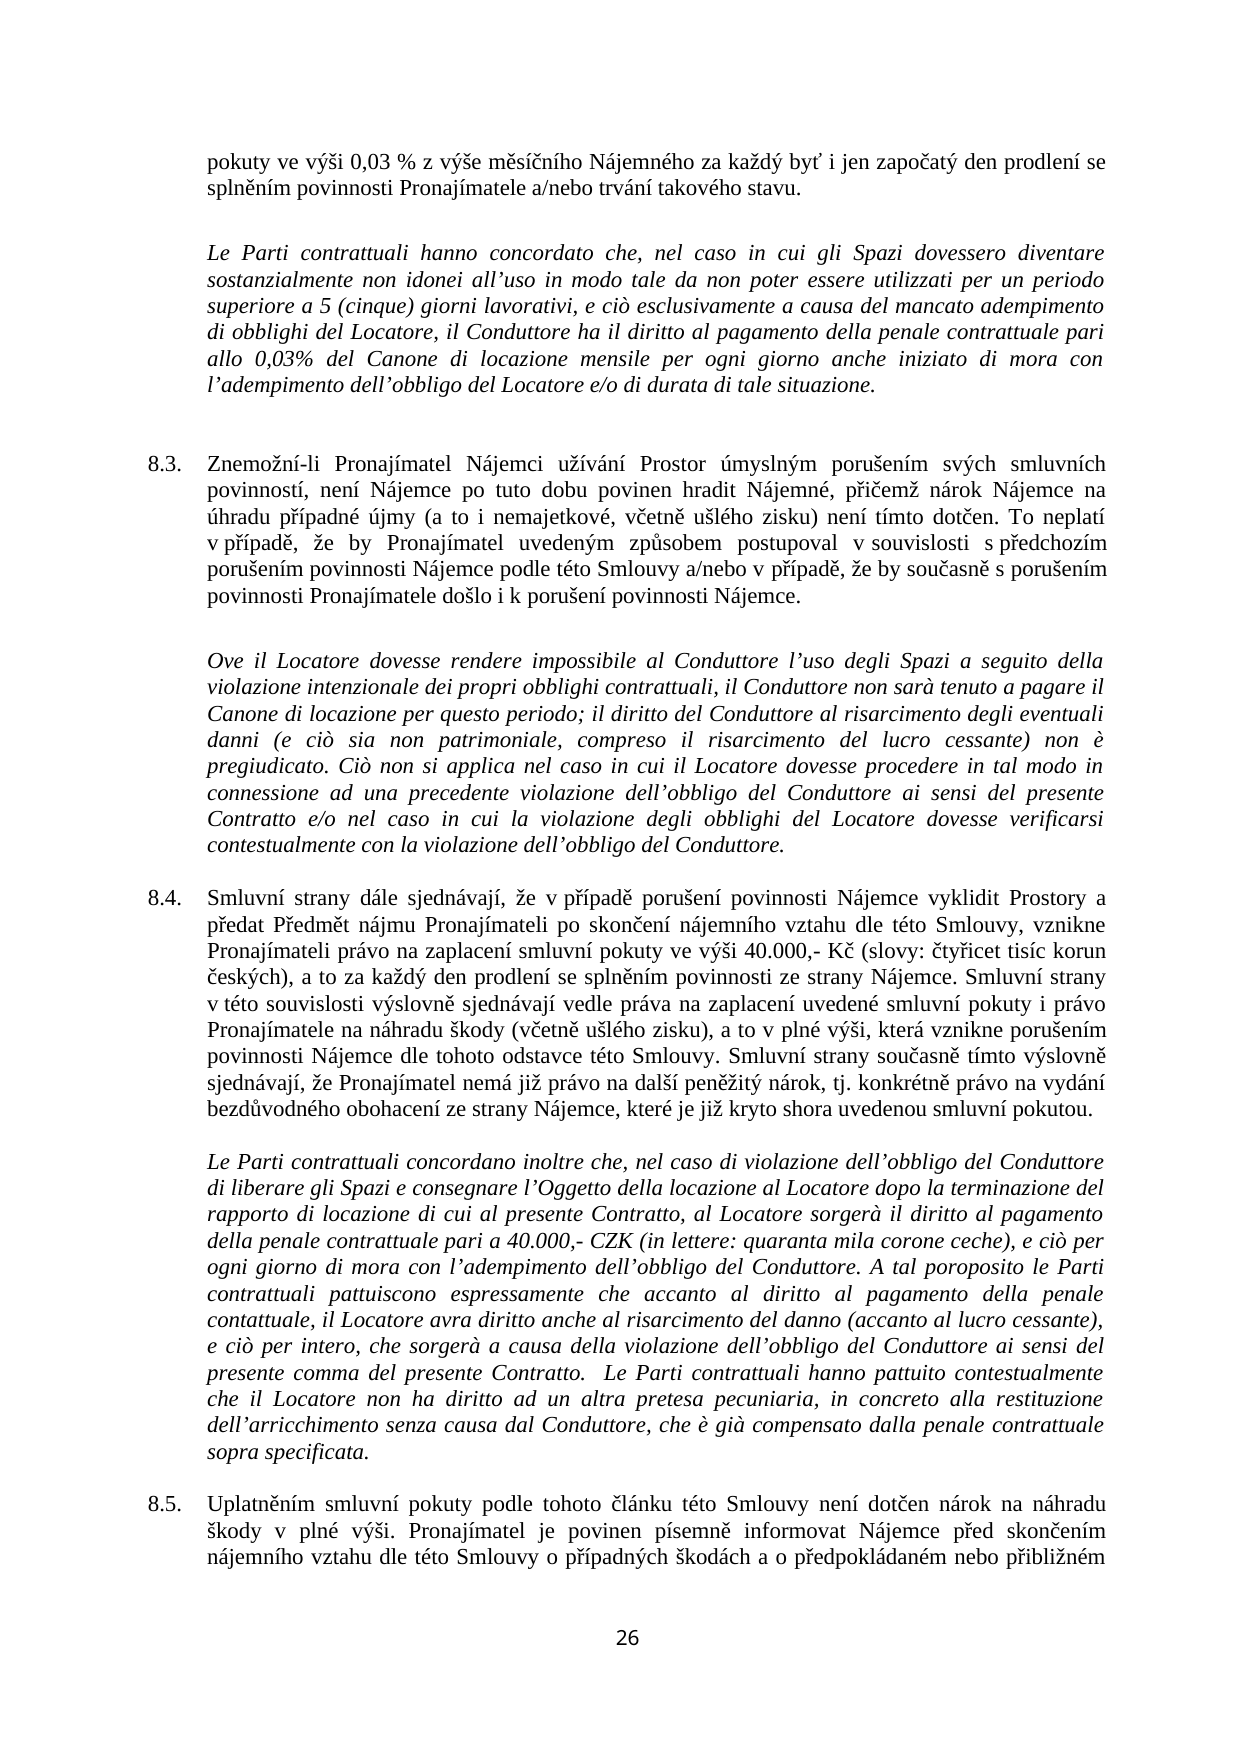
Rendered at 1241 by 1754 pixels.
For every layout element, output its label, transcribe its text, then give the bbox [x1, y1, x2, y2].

text Le Parti contrattuali concordano inoltre che, nel caso di violazione dell’obbligo del Conduttore di liberare gli Spazi e consegnare l’Oggetto della locazione al Locatore dopo la terminazione del rapporto di locazione di cui al presente Contratto, al Locatore sorgerà il diritto al pagamento della penale contrattuale pari a 40.000,- CZK (in lettere: quaranta mila corone ceche), e ciò per ogni giorno di mora con l’adempimento dell’obbligo del Conduttore. A tal poroposito le Parti contrattuali pattuiscono espressamente che accanto al diritto al pagamento della penale contattuale, il Locatore avra diritto anche al risarcimento del danno (accanto al lucro cessante), e ciò per intero, che sorgerà a causa della violazione dell’obbligo del Conduttore ai sensi del presente comma del presente Contratto. Le Parti contrattuali hanno pattuito contestualmente che il Locatore non ha diritto ad un altra pretesa pecuniaria, in concreto alla restituzione dell’arricchimento senza causa dal Conduttore, che è già compensato dalla penale contrattuale sopra specificata. [207, 1148, 1107, 1464]
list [148, 148, 1107, 200]
list Znemožní-li Pronajímatel Nájemci užívání Prostor úmyslným porušením svých smluvních povinností, není Nájemce po tuto dobu povinen hradit Nájemné, přičemž nárok Nájemce na úhradu případné újmy (a to i nemajetkové, včetně ušlého zisku) není tímto dotčen. To neplatí v případě, že by Pronajímatel uvedeným způsobem postupoval v souvislosti s předchozím porušením povinnosti Nájemce podle této Smlouvy a/nebo v případě, že by současně s porušením povinnosti Pronajímatele došlo i k porušení povinnosti Nájemce. [148, 450, 1107, 608]
text Le Parti contrattuali hanno concordato che, nel caso in cui gli Spazi dovessero diventare sostanzialmente non idonei all’uso in modo tale da non poter essere utilizzati per un periodo superiore a 5 (cinque) giorni lavorativi, e ciò esclusivamente a causa del mancato adempimento di obblighi del Locatore, il Conduttore ha il diritto al pagamento della penale contrattuale pari allo 0,03% del Canone di locazione mensile per ogni giorno anche iniziato di mora con l’adempimento dell’obbligo del Locatore e/o di durata di tale situazione. [207, 239, 1107, 397]
text Ove il Locatore dovesse rendere impossibile al Conduttore l’uso degli Spazi a seguito della violazione intenzionale dei propri obblighi contrattuali, il Conduttore non sarà tenuto a pagare il Canone di locazione per questo periodo; il diritto del Conduttore al risarcimento degli eventuali danni (e ciò sia non patrimoniale, compreso il risarcimento del lucro cessante) non è pregiudicato. Ciò non si applica nel caso in cui il Locatore dovesse procedere in tal modo in connessione ad una precedente violazione dell’obbligo del Conduttore ai sensi del presente Contratto e/o nel caso in cui la violazione degli obblighi del Locatore dovesse verificarsi contestualmente con la violazione dell’obbligo del Conduttore. [207, 647, 1107, 858]
list Smluvní strany dále sjednávají, že v případě porušení povinnosti Nájemce vyklidit Prostory a předat Předmět nájmu Pronajímateli po skončení nájemního vztahu dle této Smlouvy, vznikne Pronajímateli právo na zaplacení smluvní pokuty ve výši 40.000,- Kč (slovy: čtyřicet tisíc korun českých), a to za každý den prodlení se splněním povinnosti ze strany Nájemce. Smluvní strany v této souvislosti výslovně sjednávají vedle práva na zaplacení uvedené smluvní pokuty i právo Pronajímatele na náhradu škody (včetně ušlého zisku), a to v plné výši, která vznikne porušením povinnosti Nájemce dle tohoto odstavce této Smlouvy. Smluvní strany současně tímto výslovně sjednávají, že Pronajímatel nemá již právo na další peněžitý nárok, tj. konkrétně právo na vydání bezdůvodného obohacení ze strany Nájemce, které je již kryto shora uvedenou smluvní pokutou. [148, 884, 1107, 1121]
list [148, 1490, 1107, 1569]
